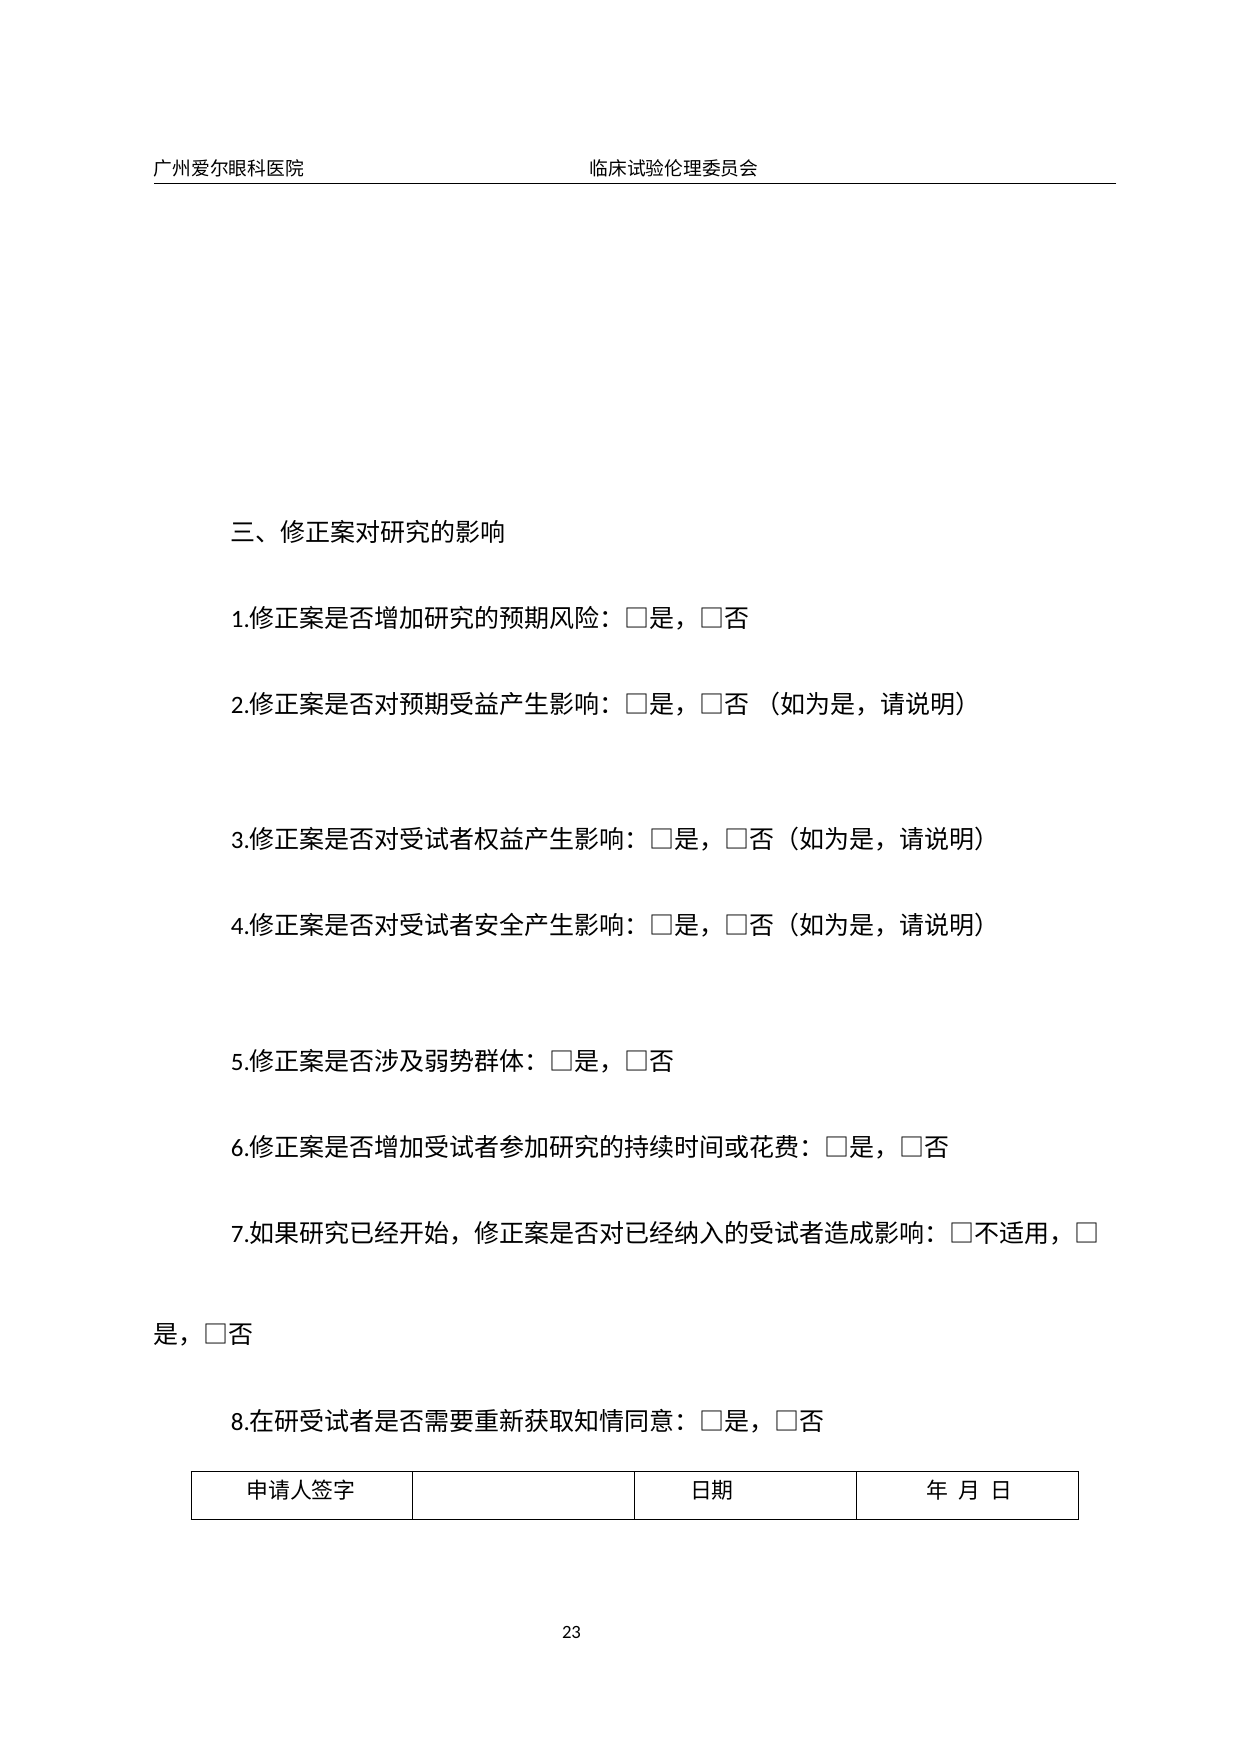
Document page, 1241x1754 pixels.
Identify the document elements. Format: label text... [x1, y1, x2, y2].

text 5.修正案是否涉及弱势群体：□是，□否 [153, 1025, 1116, 1093]
text 三、修正案对研究的影响 [153, 497, 1116, 564]
text 1.修正案是否增加研究的预期风险：□是，□否 [153, 583, 1116, 651]
text 8.在研受试者是否需要重新获取知情同意：□是，□否 [153, 1385, 1116, 1453]
table_header 申请人签字 [192, 1472, 412, 1519]
text 6.修正案是否增加受试者参加研究的持续时间或花费：□是，□否 [153, 1111, 1116, 1179]
text 2.修正案是否对预期受益产生影响：□是，□否 （如为是，请说明） [153, 669, 1116, 737]
text 4.修正案是否对受试者安全产生影响：□是，□否（如为是，请说明） [153, 890, 1116, 958]
table_header 日期 [635, 1472, 856, 1519]
text 7.如果研究已经开始，修正案是否对已经纳入的受试者造成影响：□不适用，□是，□否 [153, 1197, 1116, 1367]
text 3.修正案是否对受试者权益产生影响：□是，□否（如为是，请说明） [153, 804, 1116, 872]
table_header [413, 1472, 634, 1519]
table_header 年 月 日 [857, 1472, 1078, 1519]
